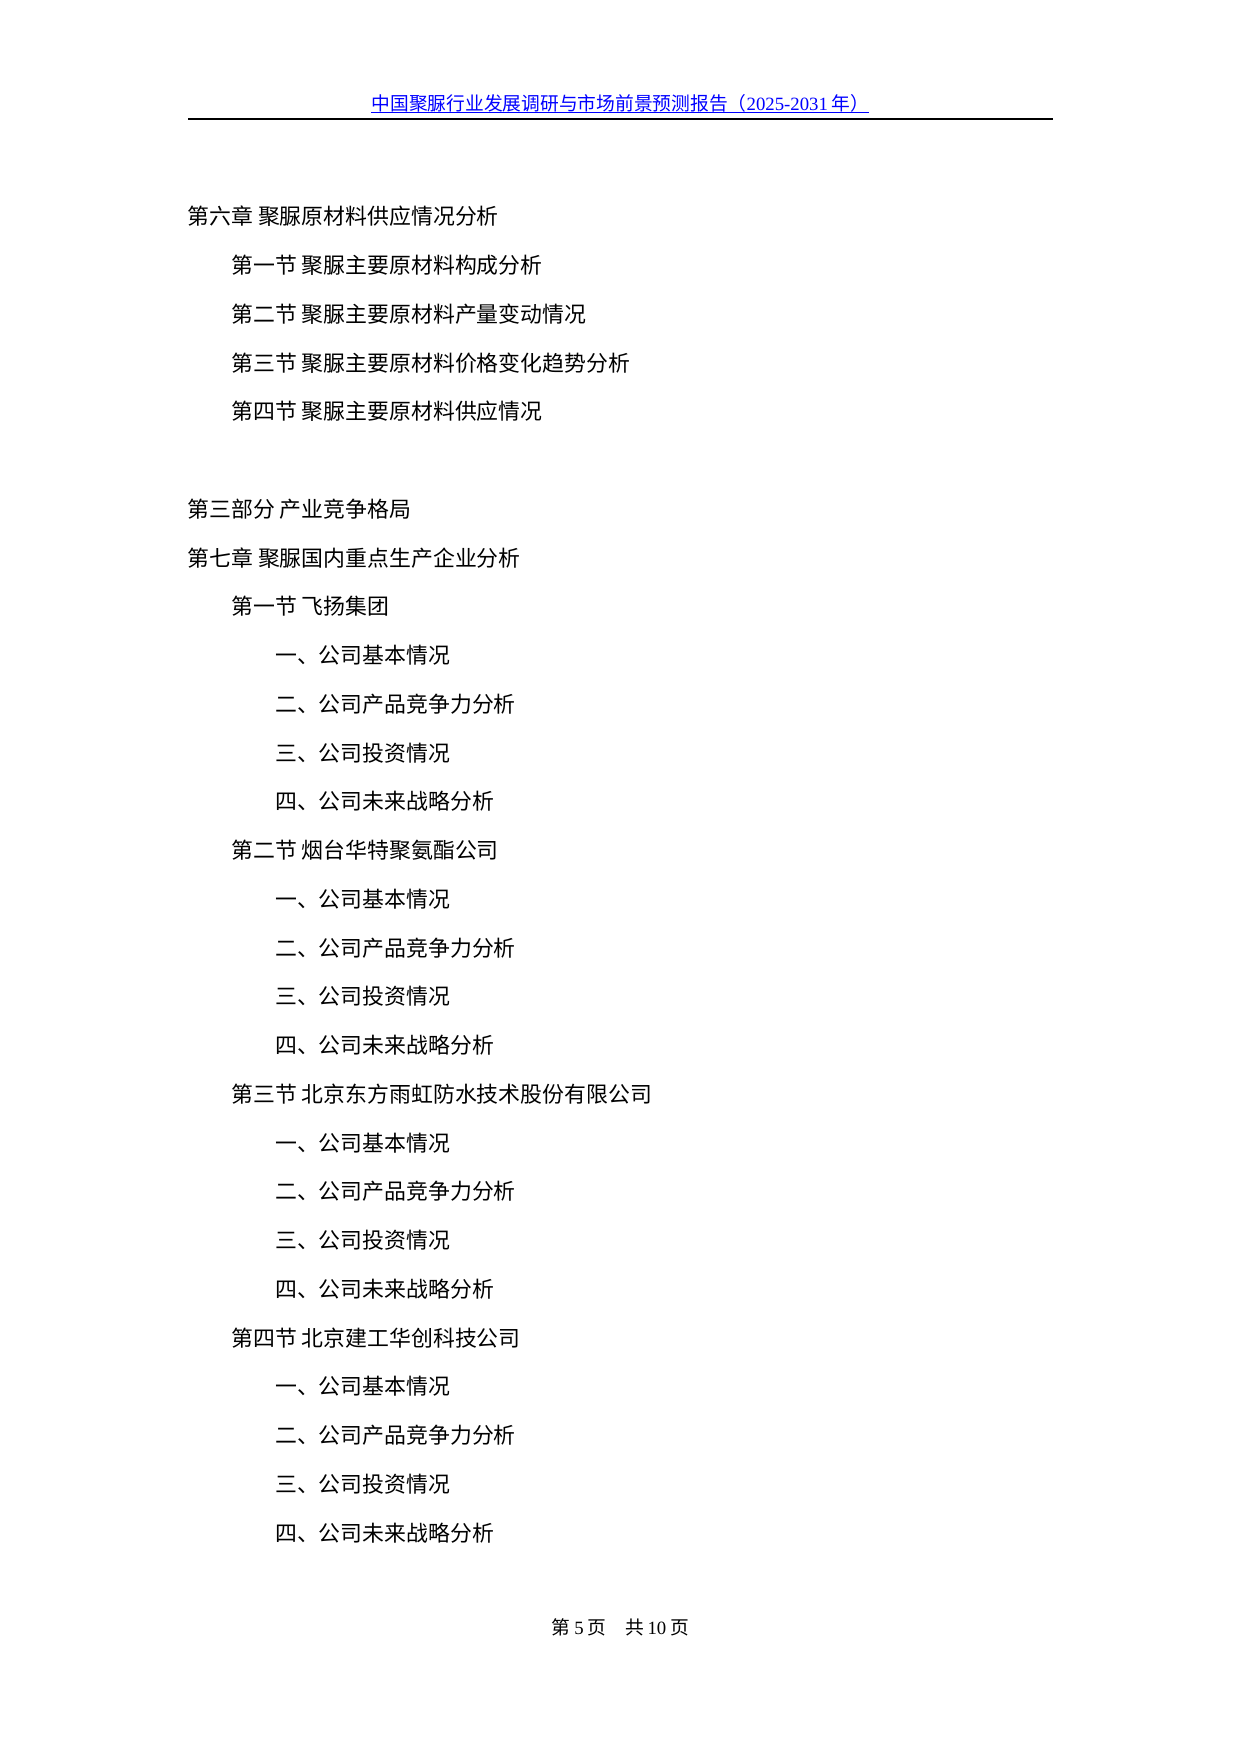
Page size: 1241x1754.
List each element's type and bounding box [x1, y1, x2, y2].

text [187, 150, 1053, 1548]
